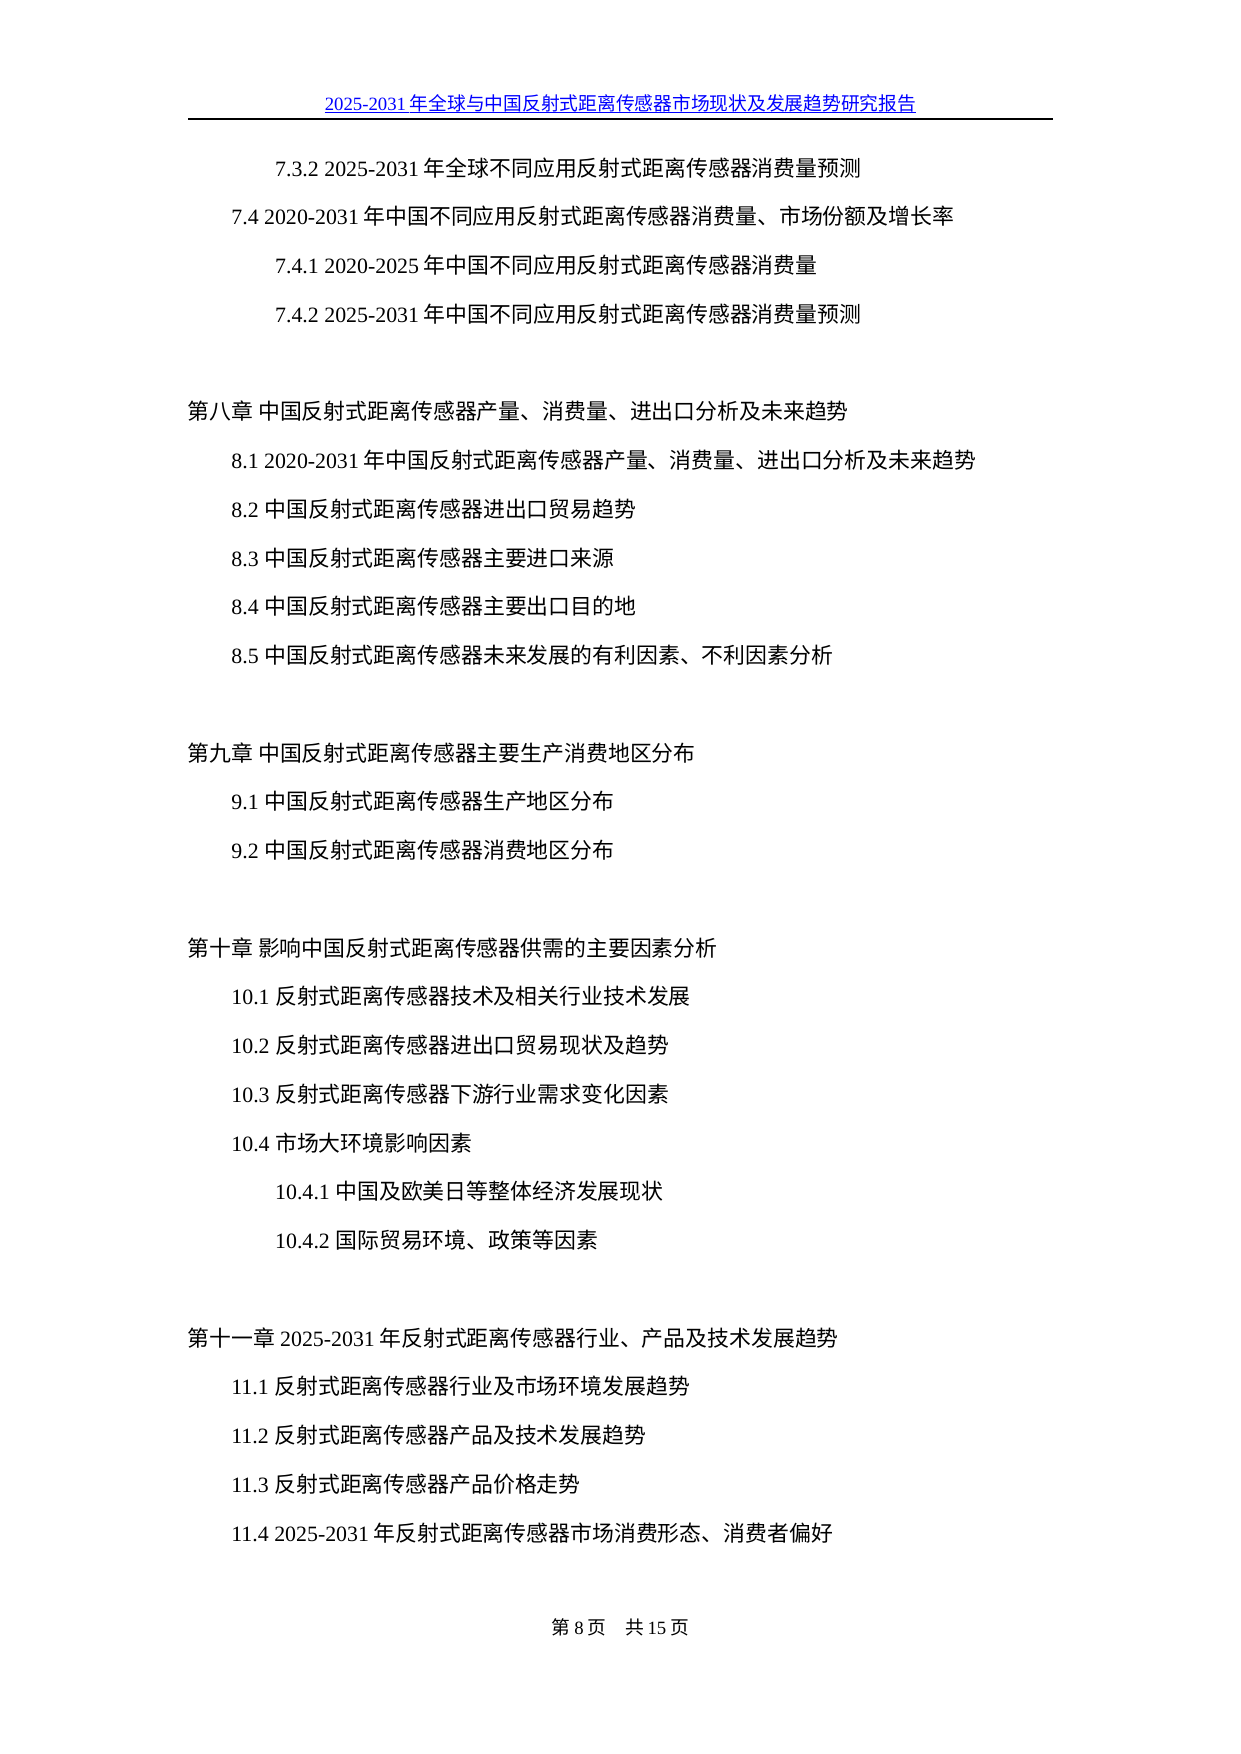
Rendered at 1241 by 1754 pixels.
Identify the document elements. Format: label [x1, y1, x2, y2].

text [187, 150, 1053, 1548]
